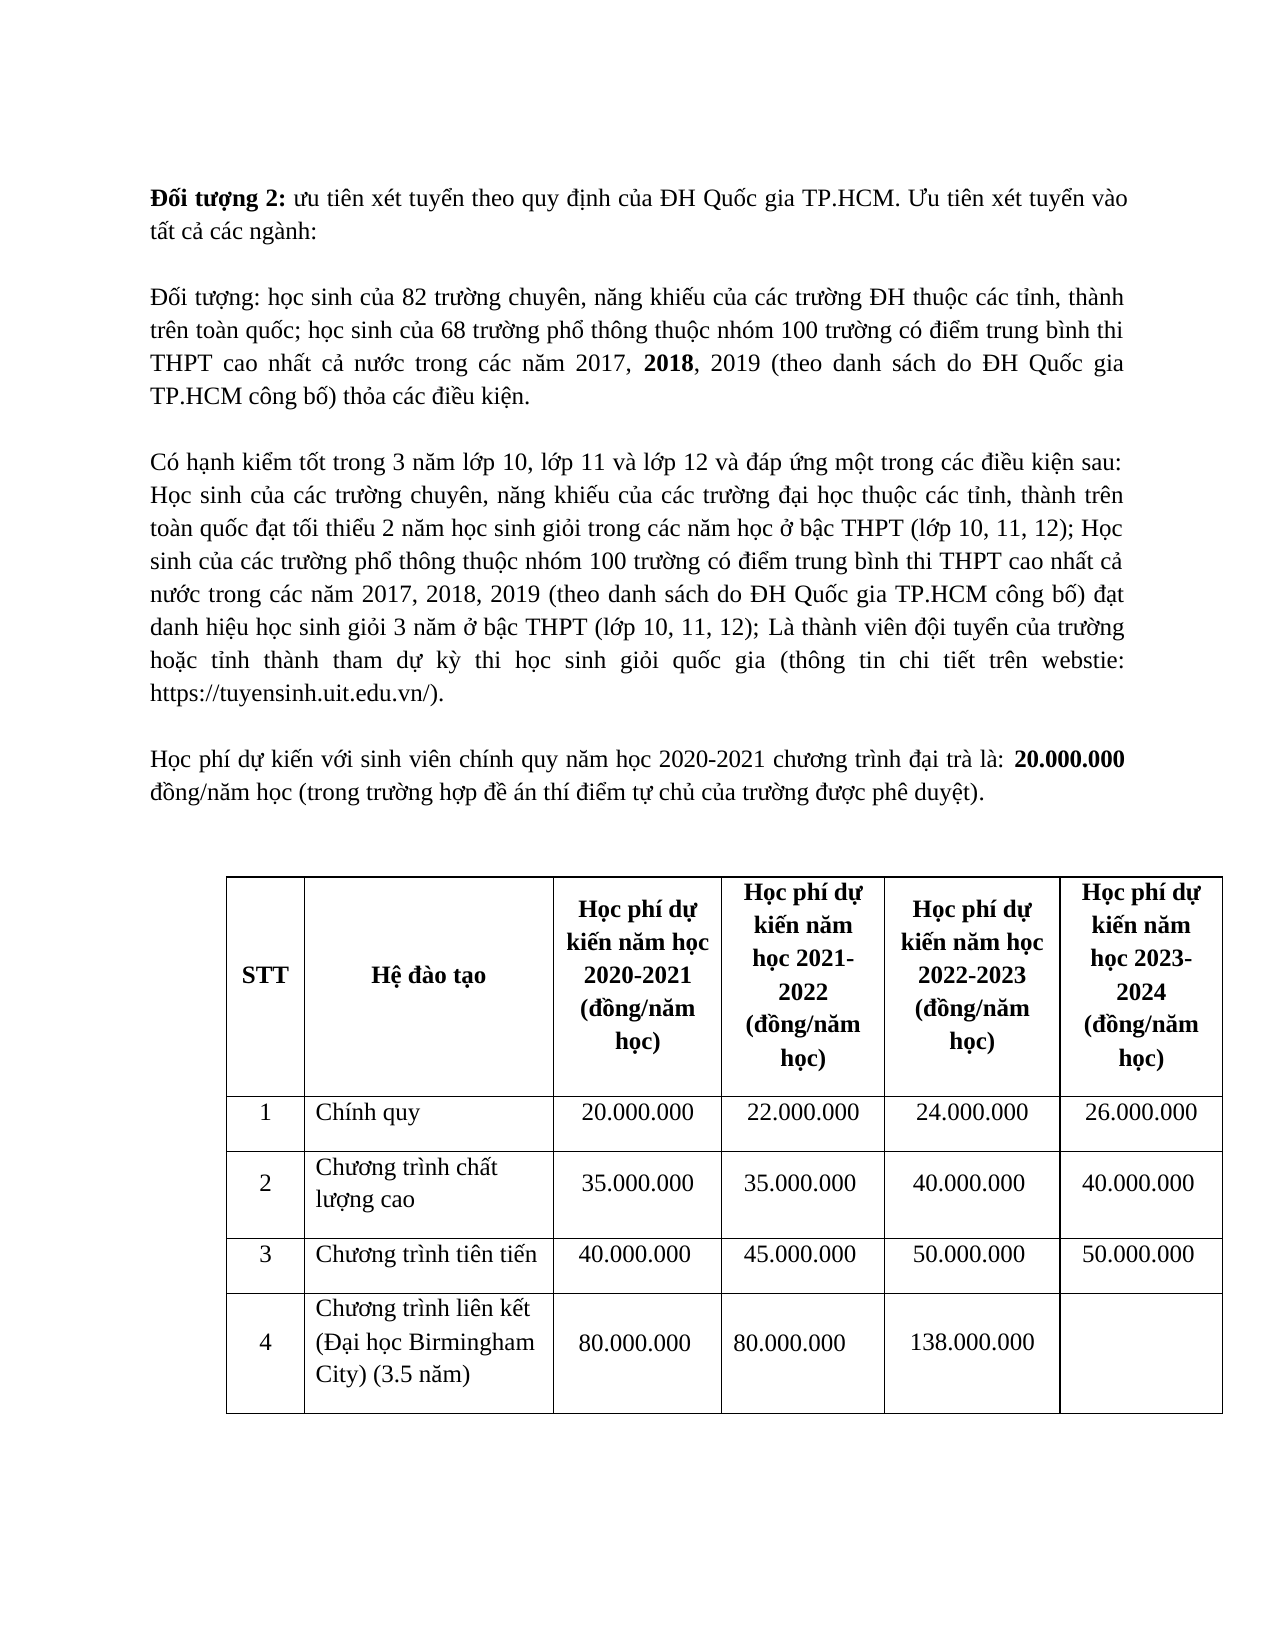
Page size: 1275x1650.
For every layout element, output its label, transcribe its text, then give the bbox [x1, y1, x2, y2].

table_header Học phí dự kiến năm học 2022-2023 (đồng/năm học) [885, 878, 1059, 1096]
table_cell 4 [227, 1294, 304, 1413]
table_cell [1061, 1294, 1222, 1413]
text Đối tượng 2: ưu tiên xét tuyển theo quy định của ĐH Quốc gia TP.HCM. Ưu tiên xét tuyển vào tất cả các ngành: [150, 183, 1129, 245]
table_cell Chính quy [305, 1097, 553, 1151]
table_cell Chương trình liên kết (Đại học Birmingham City) (3.5 năm) [305, 1294, 553, 1413]
table_header STT [227, 878, 304, 1096]
table_cell Chương trình chất lượng cao [305, 1152, 553, 1238]
table_cell 45.000.000 [722, 1239, 884, 1292]
table_cell 24.000.000 [885, 1097, 1059, 1151]
table_cell 40.000.000 [885, 1152, 1059, 1238]
table_cell 3 [227, 1239, 304, 1292]
table_cell 2 [227, 1152, 304, 1238]
table_cell Chương trình tiên tiến [305, 1239, 553, 1292]
table_cell 80.000.000 [554, 1294, 721, 1413]
table_cell 35.000.000 [554, 1152, 721, 1238]
table_cell 35.000.000 [722, 1152, 884, 1238]
table_cell 26.000.000 [1061, 1097, 1222, 1151]
table_cell 22.000.000 [722, 1097, 884, 1151]
text Đối tượng: học sinh của 82 trường chuyên, năng khiếu của các trường ĐH thuộc các tỉnh, thành trên toàn quốc; học sinh của 68 trường phổ thông thuộc nhóm 100 trường có điểm trung bình thi THPT cao nhất cả nước trong các năm 2017, 2018, 2019 (theo danh sách do ĐH Quốc gia TP.HCM công bố) thỏa các điều kiện. [150, 282, 1125, 410]
table_cell 1 [227, 1097, 304, 1151]
table_cell 20.000.000 [554, 1097, 721, 1151]
table_cell 40.000.000 [554, 1239, 721, 1292]
table_header Học phí dự kiến năm học 2020-2021 (đồng/năm học) [554, 878, 721, 1096]
table_cell 40.000.000 [1061, 1152, 1222, 1238]
text Học phí dự kiến với sinh viên chính quy năm học 2020-2021 chương trình đại trà là: 20.000.000 đồng/năm học (trong trường hợp đề án thí điểm tự chủ của trường được phê duyệt). [150, 744, 1125, 806]
table_cell 50.000.000 [1061, 1239, 1222, 1292]
table_cell 50.000.000 [885, 1239, 1059, 1292]
table_header Học phí dự kiến năm học 2021-2022 (đồng/năm học) [722, 878, 884, 1096]
table_cell 80.000.000 [722, 1294, 884, 1413]
table_header Hệ đào tạo [305, 878, 553, 1096]
table_cell 138.000.000 [885, 1294, 1059, 1413]
table_header Học phí dự kiến năm học 2023-2024 (đồng/năm học) [1061, 878, 1222, 1096]
text Có hạnh kiểm tốt trong 3 năm lớp 10, lớp 11 và lớp 12 và đáp ứng một trong các điều kiện sau: Học sinh của các trường chuyên, năng khiếu của các trường đại học thuộc các tỉnh, thành trên toàn quốc đạt tối thiểu 2 năm học sinh giỏi trong các năm học ở bậc THPT (lớp 10, 11, 12); Học sinh của các trường phổ thông thuộc nhóm 100 trường có điểm trung bình thi THPT cao nhất cả nước trong các năm 2017, 2018, 2019 (theo danh sách do ĐH Quốc gia TP.HCM công bố) đạt danh hiệu học sinh giỏi 3 năm ở bậc THPT (lớp 10, 11, 12); Là thành viên đội tuyển của trường hoặc tỉnh thành tham dự kỳ thi học sinh giỏi quốc gia (thông tin chi tiết trên webstie: https://tuyensinh.uit.edu.vn/). [150, 447, 1125, 707]
